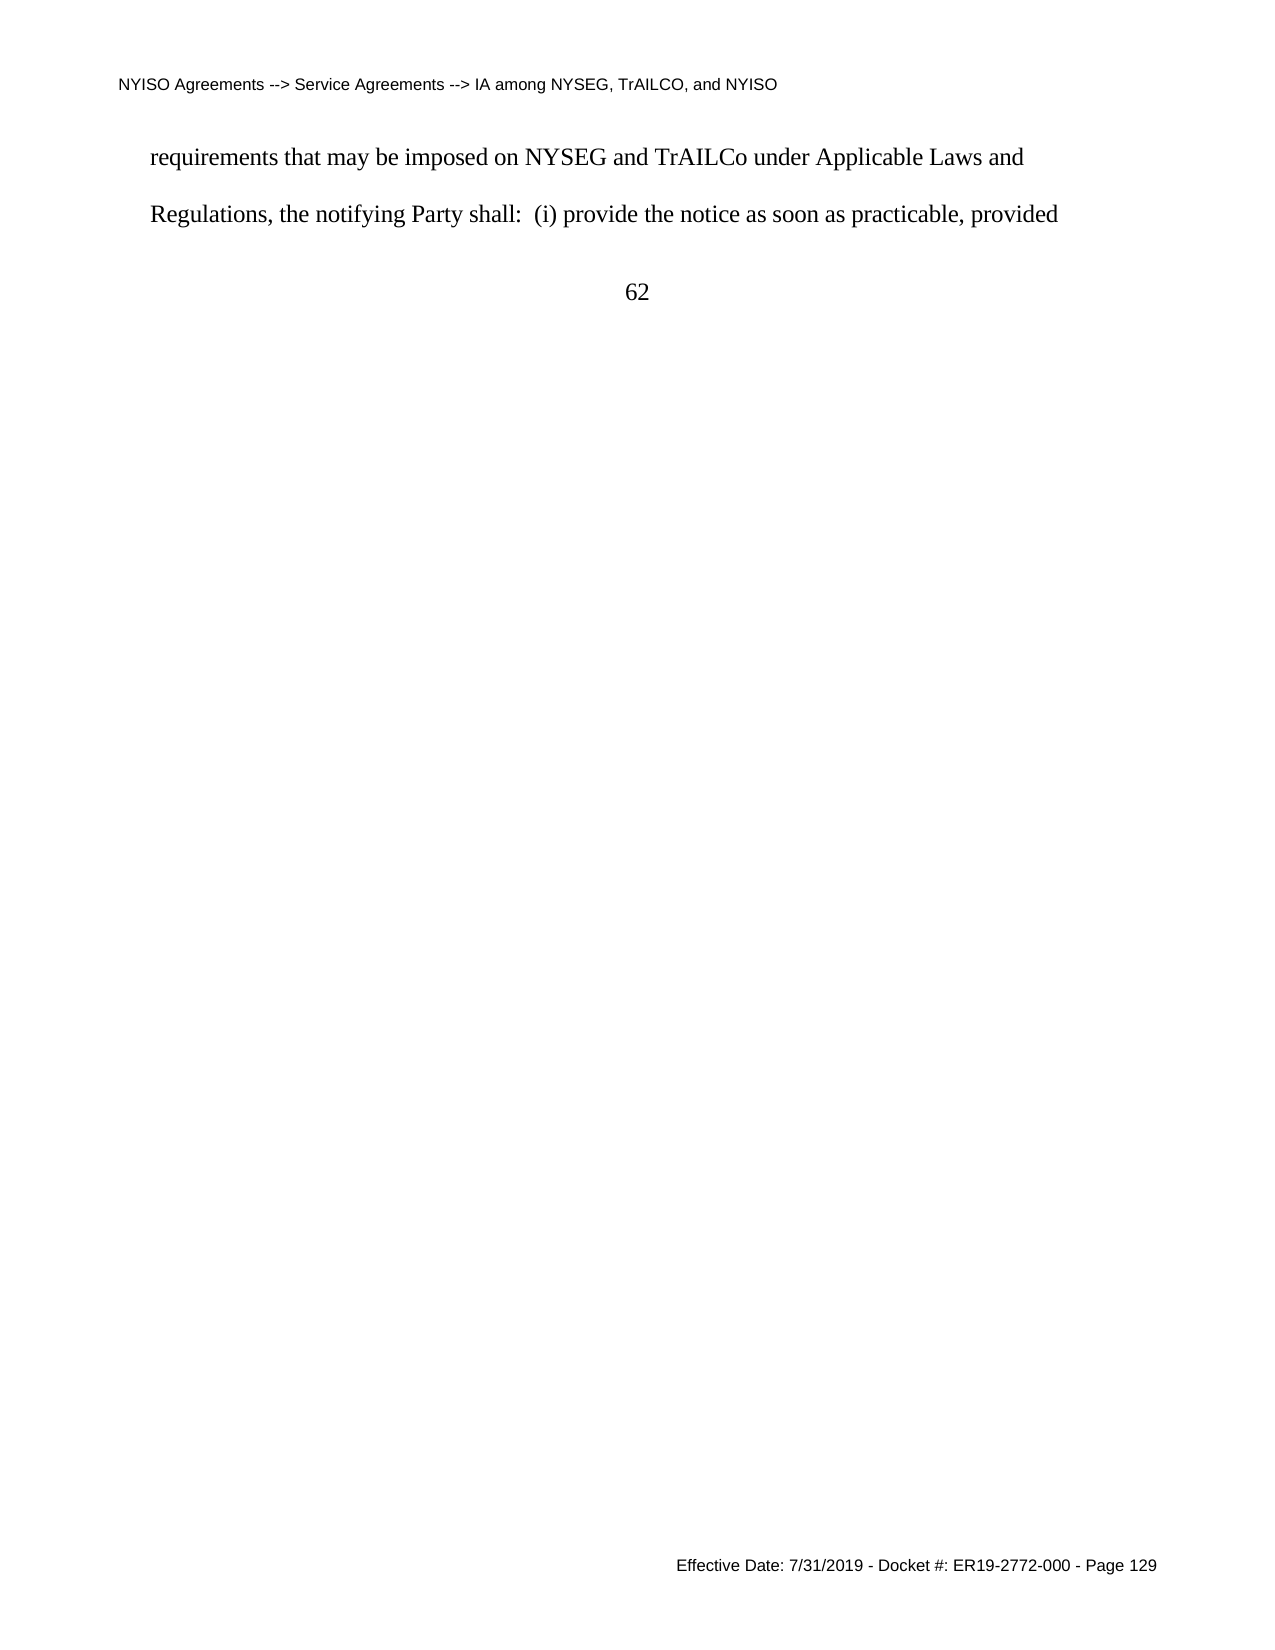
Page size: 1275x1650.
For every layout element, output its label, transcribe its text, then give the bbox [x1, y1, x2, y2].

text 62 [625, 277, 1275, 306]
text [150, 119, 1125, 234]
